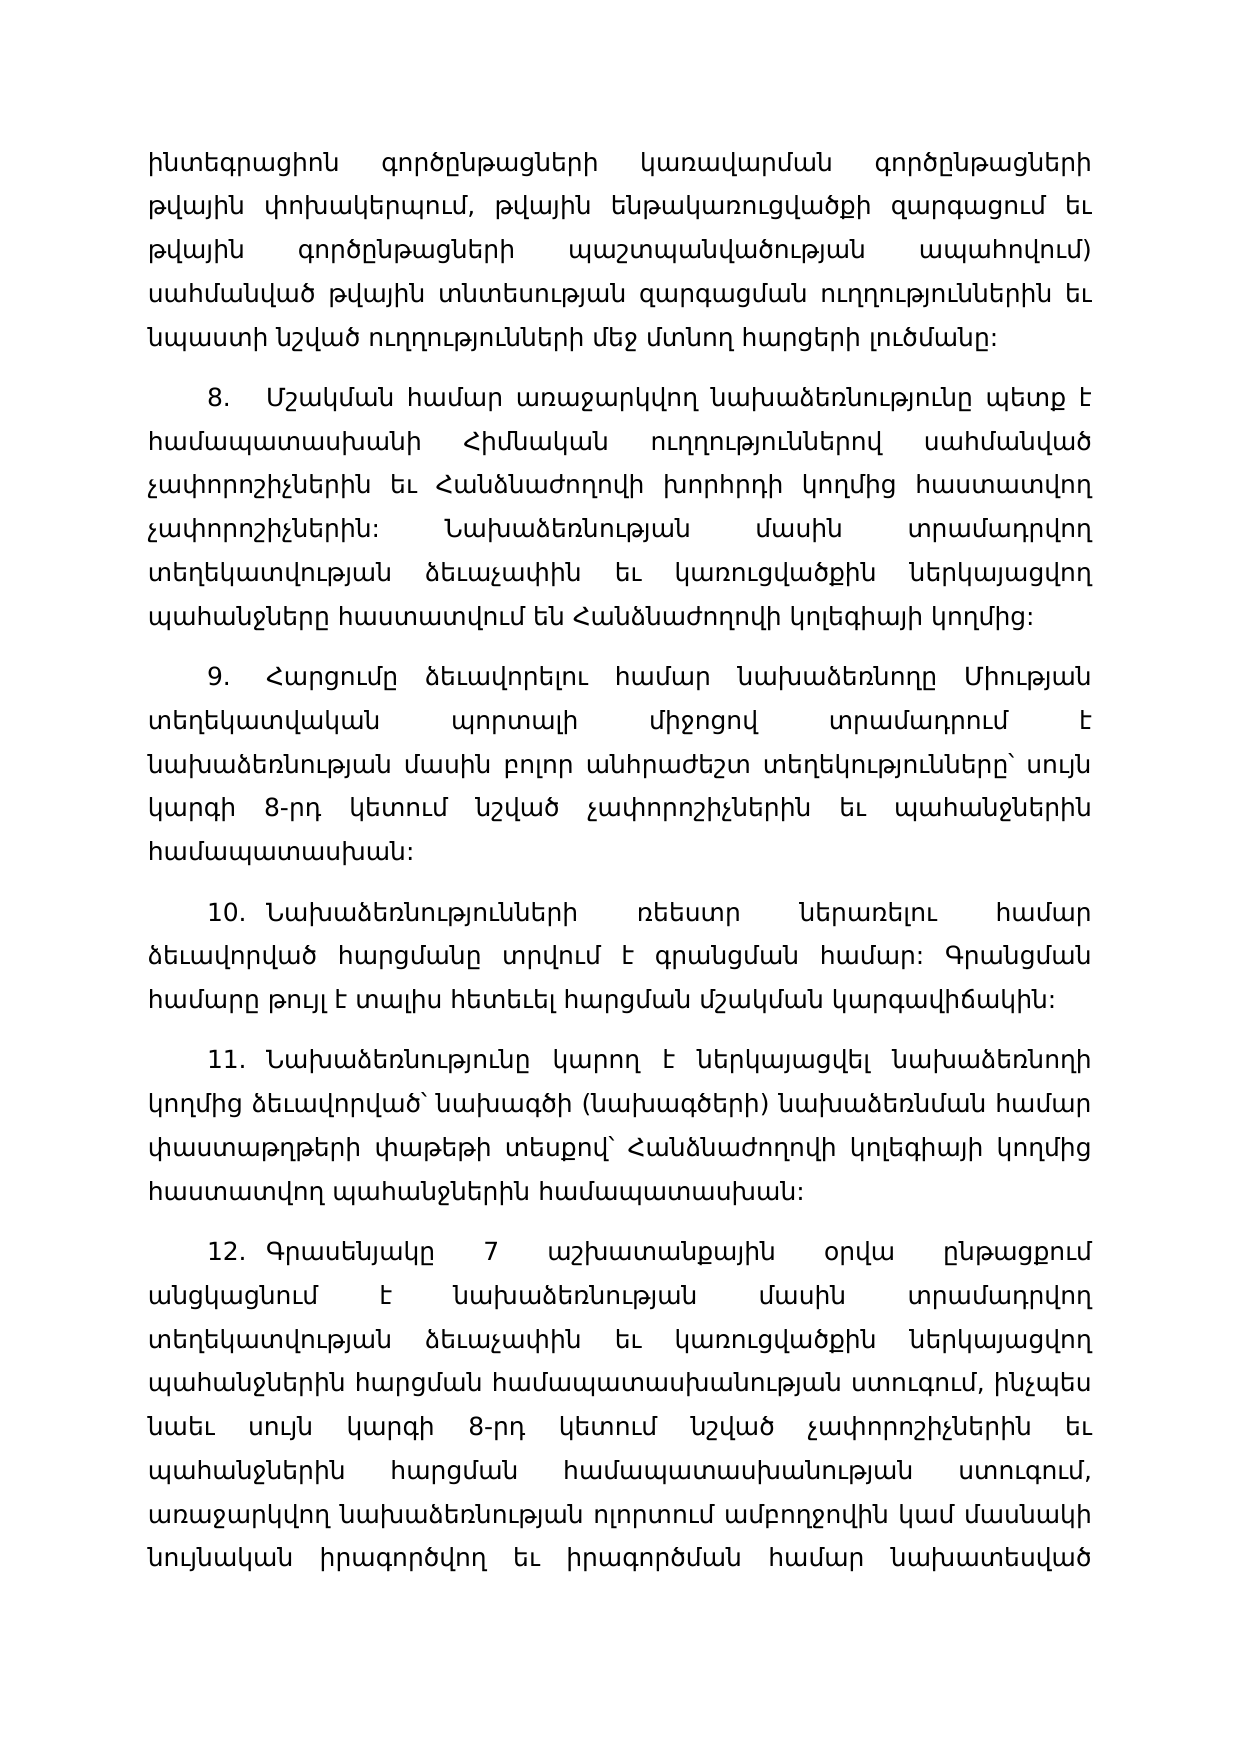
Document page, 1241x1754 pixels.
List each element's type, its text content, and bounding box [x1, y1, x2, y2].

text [148, 1237, 1092, 1573]
text 10. Նախաձեռնությունների ռեեստր ներառելու համար ձեւավորված հարցմանը տրվում է գրանցման համար: Գրանցման համարը թույլ է տալիս հետեւել հարցման մշակման կարգավիճակին: [148, 898, 1092, 1014]
text 11. Նախաձեռնությունը կարող է ներկայացվել նախաձեռնողի կողմից ձեւավորված՝ նախագծի (նախագծերի) նախաձեռնման համար փաստաթղթերի փաթեթի տեսքով՝ Հանձնաժողովի կոլեգիայի կողմից հաստատվող պահանջներին համապատասխան: [148, 1046, 1092, 1206]
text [148, 148, 1092, 352]
text 8. Մշակման համար առաջարկվող նախաձեռնությունը պետք է համապատասխանի Հիմնական ուղղություններով սահմանված չափորոշիչներին եւ Հանձնաժողովի խորհրդի կողմից հաստատվող չափորոշիչներին: Նախաձեռնության մասին տրամադրվող տեղեկատվության ձեւաչափին եւ կառուցվածքին ներկայացվող պահանջները հաստատվում են Հանձնաժողովի կոլեգիայի կողմից: [148, 383, 1092, 631]
text 9. Հարցումը ձեւավորելու համար նախաձեռնողը Միության տեղեկատվական պորտալի միջոցով տրամադրում է նախաձեռնության մասին բոլոր անհրաժեշտ տեղեկությունները՝ սույն կարգի 8-րդ կետում նշված չափորոշիչներին եւ պահանջներին համապատասխան: [148, 662, 1092, 866]
